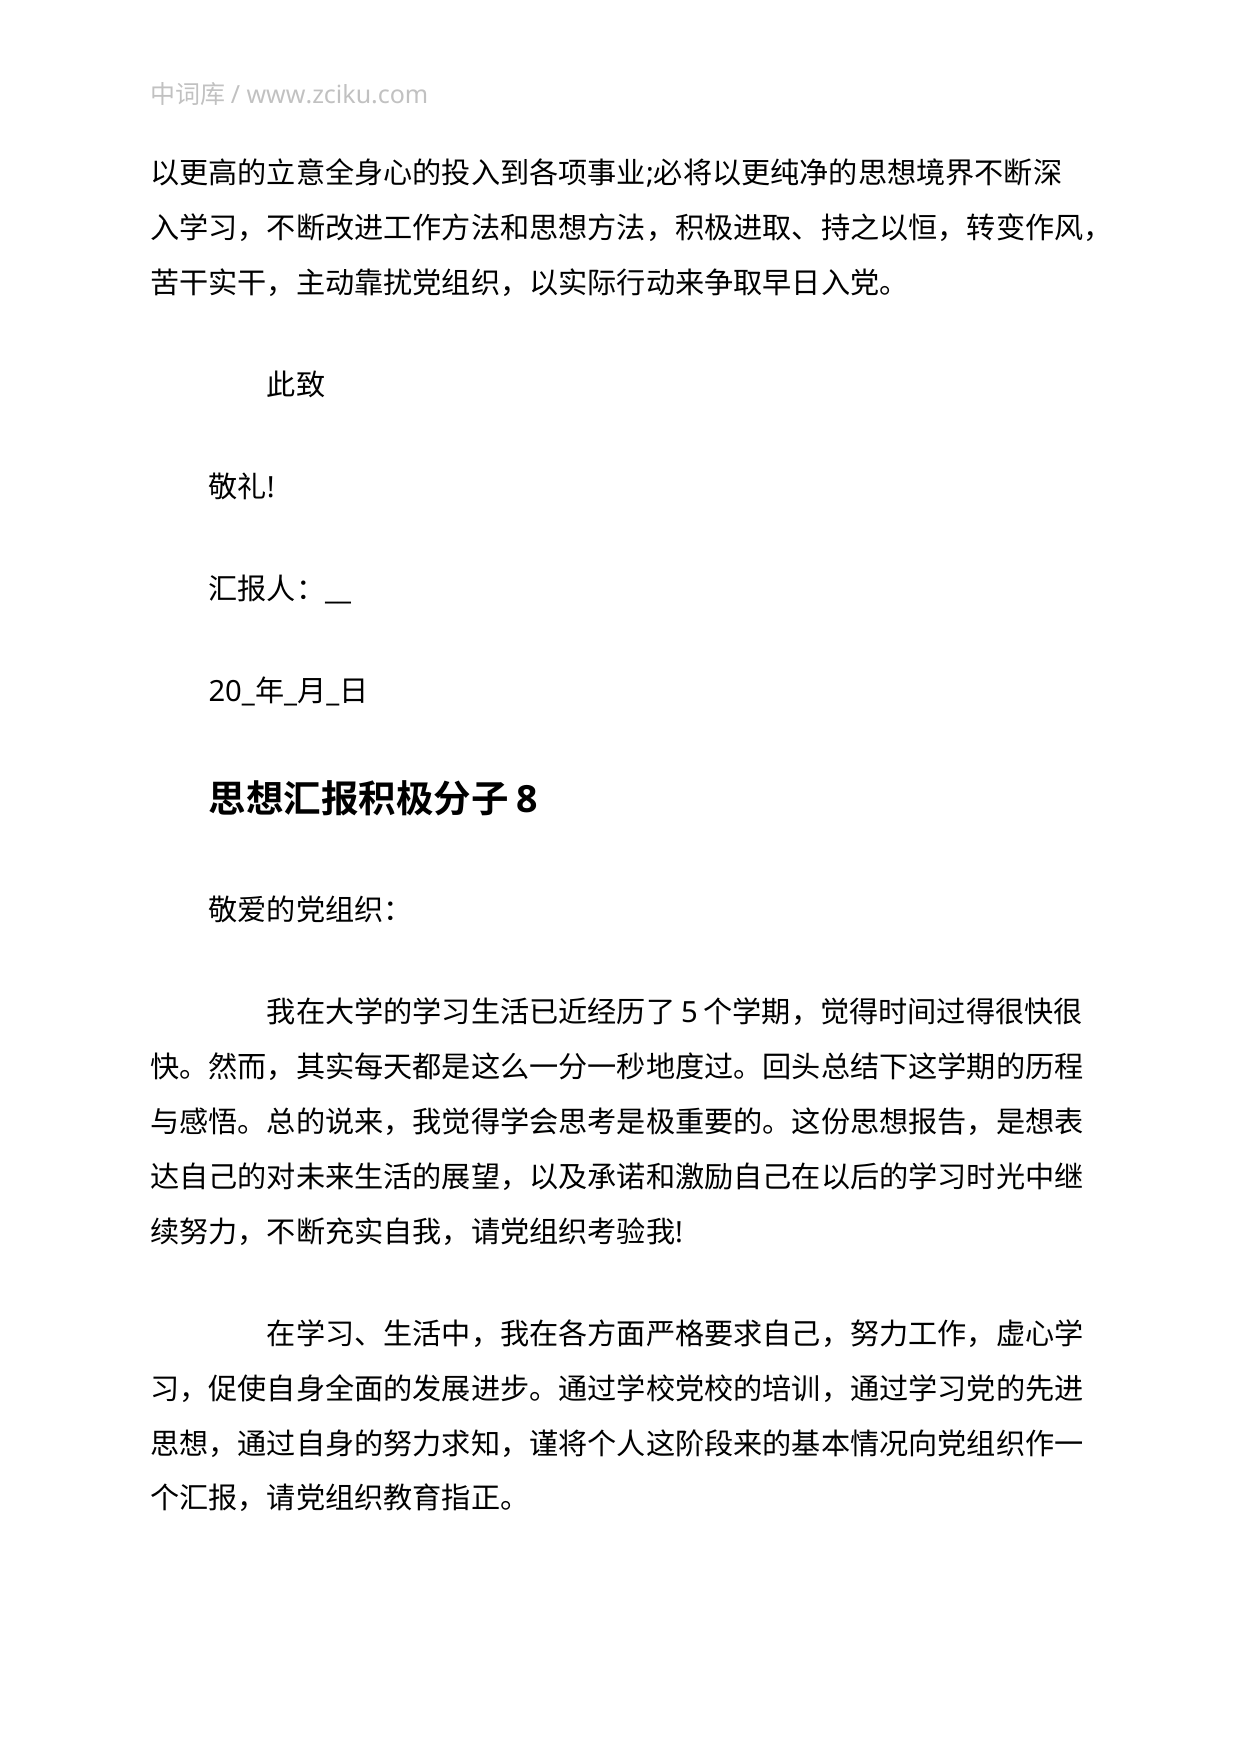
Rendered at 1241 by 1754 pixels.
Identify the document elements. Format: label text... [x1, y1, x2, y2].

text 汇报人：__ [150, 565, 1090, 608]
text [150, 150, 1090, 302]
text 20_年_月_日 [150, 667, 1090, 710]
text 此致 [150, 362, 1090, 404]
text 我在大学的学习生活已近经历了5个学期，觉得时间过得很快很快。然而，其实每天都是这么一分一秒地度过。回头总结下这学期的历程与感悟。总的说来，我觉得学会思考是极重要的。这份思想报告，是想表达自己的对未来生活的展望，以及承诺和激励自己在以后的学习时光中继续努力，不断充实自我，请党组织考验我! [150, 989, 1090, 1251]
text 敬礼! [150, 463, 1090, 506]
text 在学习、生活中，我在各方面严格要求自己，努力工作，虚心学习，促使自身全面的发展进步。通过学校党校的培训，通过学习党的先进思想，通过自身的努力求知，谨将个人这阶段来的基本情况向党组织作一个汇报，请党组织教育指正。 [150, 1310, 1090, 1517]
text 敬爱的党组织： [150, 887, 1090, 929]
text 思想汇报积极分子8 [150, 769, 1090, 824]
